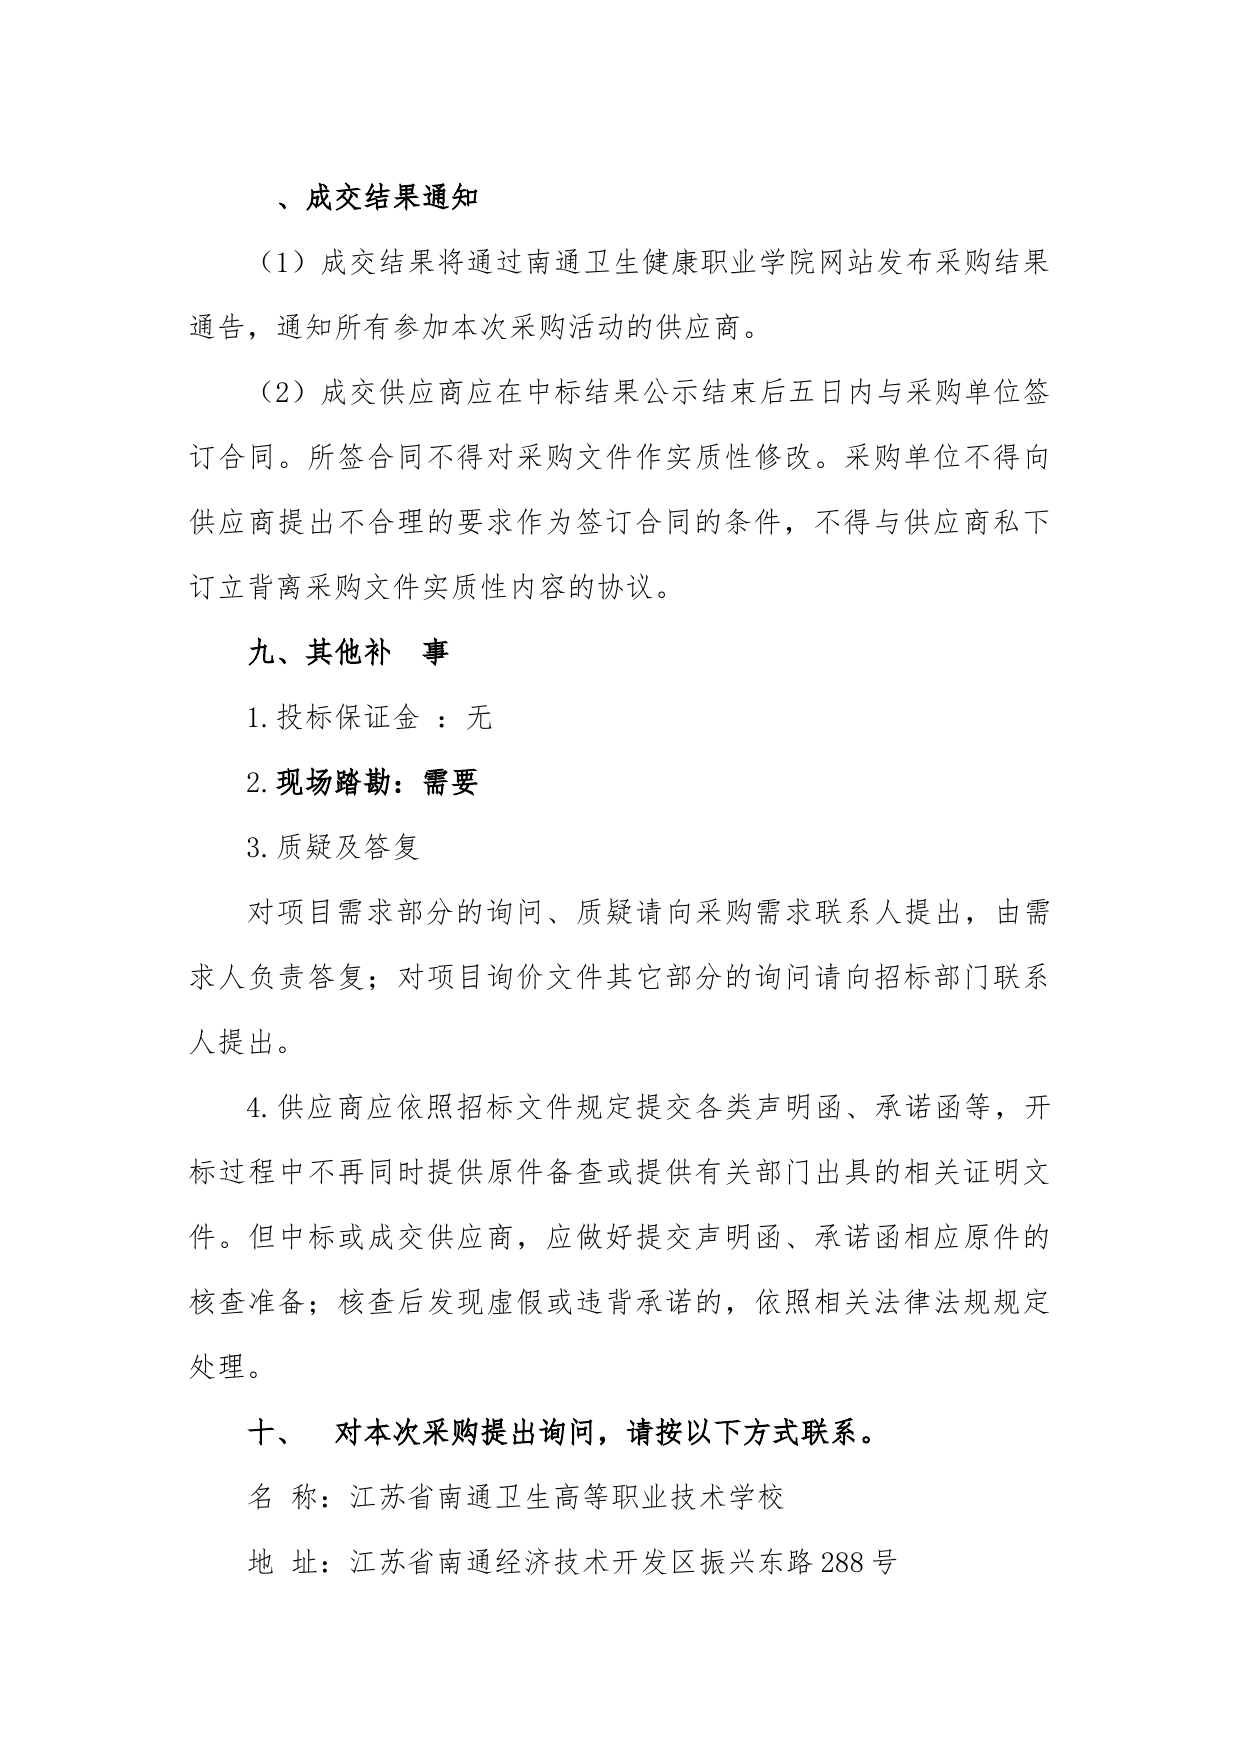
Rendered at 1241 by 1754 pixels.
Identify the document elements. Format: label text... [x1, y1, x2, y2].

text 名 称：江苏省南通卫生高等职业技术学校 [187, 1462, 1053, 1527]
text 十、凡对本次采购提出询问，请按以下方式联系。 [187, 1397, 1053, 1462]
text 九、其他补充事宜 [187, 617, 1053, 682]
text 1.投标保证金 ：无 [187, 682, 1053, 747]
text 2.现场踏勘：需要 [187, 747, 1053, 812]
text 地 址：江苏省南通经济技术开发区振兴东路288号 [187, 1527, 1053, 1592]
text （2）成交供应商应在中标结果公示结束后五日内与采购单位签订合同。所签合同不得对采购文件作实质性修改。采购单位不得向供应商提出不合理的要求作为签订合同的条件，不得与供应商私下订立背离采购文件实质性内容的协议。 [187, 357, 1053, 617]
text 3.质疑及答复 [187, 812, 1053, 877]
text 对项目需求部分的询问、质疑请向采购需求联系人提出，由需求人负责答复；对项目询价文件其它部分的询问请向招标部门联系人提出。 [187, 877, 1053, 1072]
text 八、成交结果通知 [187, 162, 1053, 227]
text 4.供应商应依照招标文件规定提交各类声明函、承诺函等，开标过程中不再同时提供原件备查或提供有关部门出具的相关证明文件。但中标或成交供应商，应做好提交声明函、承诺函相应原件的核查准备；核查后发现虚假或违背承诺的，依照相关法律法规规定处理。 [187, 1072, 1053, 1397]
text （1）成交结果将通过南通卫生健康职业学院网站发布采购结果通告，通知所有参加本次采购活动的供应商。 [187, 227, 1053, 357]
